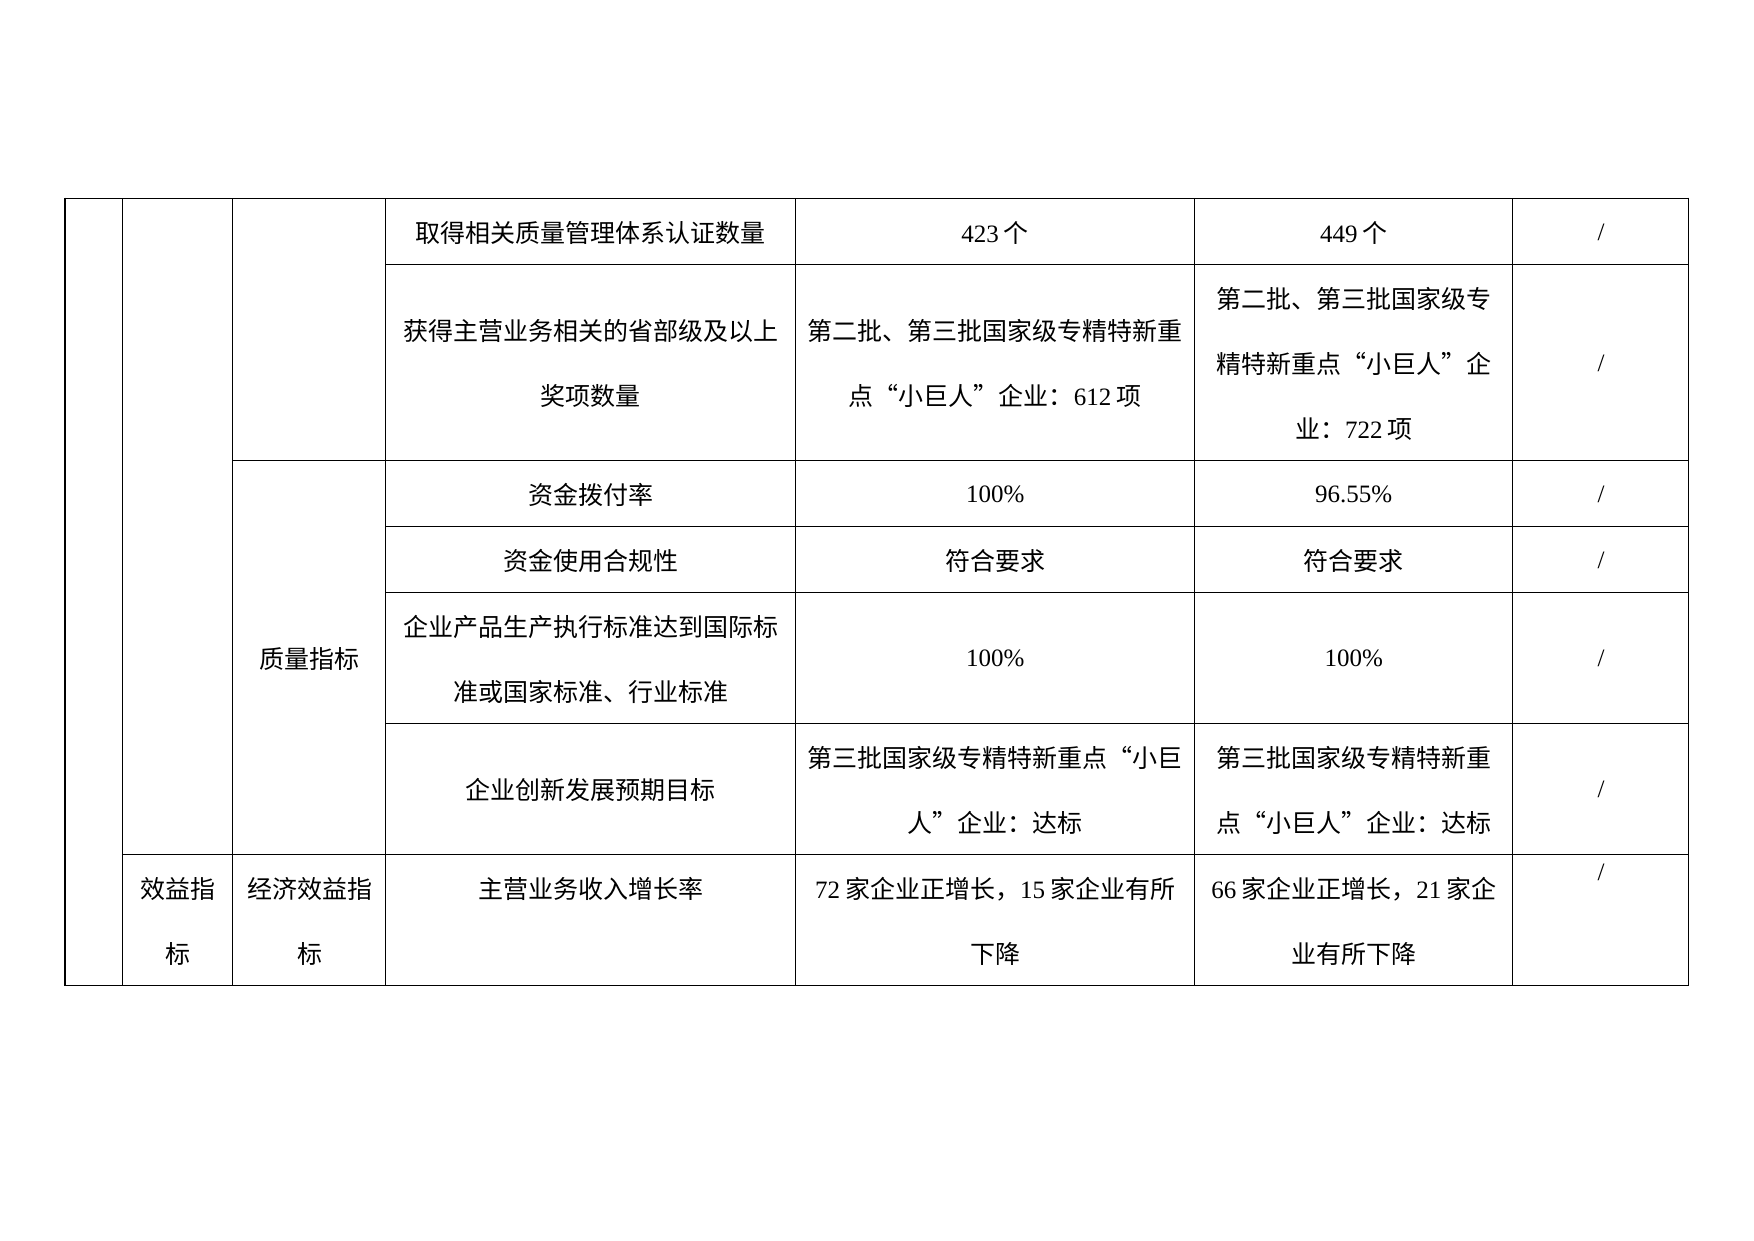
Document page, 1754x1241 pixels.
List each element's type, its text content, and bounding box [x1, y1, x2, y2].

table_cell 100% [1195, 593, 1512, 723]
table_cell 获得主营业务相关的省部级及以上奖项数量 [386, 265, 795, 460]
table_cell 96.55% [1195, 461, 1512, 526]
table_cell 100% [796, 461, 1194, 526]
table_cell 第三批国家级专精特新重点“小巨人”企业：达标 [796, 724, 1194, 854]
table_cell 效益指标 [123, 855, 232, 985]
table_cell 质量指标 [233, 461, 385, 854]
table_cell 企业创新发展预期目标 [386, 724, 795, 854]
table_cell 449个 [1195, 199, 1512, 264]
table_cell 资金使用合规性 [386, 527, 795, 592]
table_cell 经济效益指标 [233, 855, 385, 985]
table_cell 企业产品生产执行标准达到国际标准或国家标准、行业标准 [386, 593, 795, 723]
table_cell 100% [796, 593, 1194, 723]
table_cell 资金拨付率 [386, 461, 795, 526]
table_cell / [1513, 461, 1688, 526]
table_cell 符合要求 [1195, 527, 1512, 592]
table_cell 66家企业正增长，21家企业有所下降 [1195, 855, 1512, 985]
table_cell 第三批国家级专精特新重点“小巨人”企业：达标 [1195, 724, 1512, 854]
table_cell 第二批、第三批国家级专精特新重点“小巨人”企业：612项 [796, 265, 1194, 460]
table_cell / [1513, 199, 1688, 264]
table_cell 72家企业正增长，15家企业有所下降 [796, 855, 1194, 985]
table_cell 423个 [796, 199, 1194, 264]
table_cell 符合要求 [796, 527, 1194, 592]
table_cell 主营业务收入增长率 [386, 855, 795, 985]
table_cell / [1513, 527, 1688, 592]
table_cell / [1513, 724, 1688, 854]
table_cell / [1513, 855, 1688, 985]
table_cell 取得相关质量管理体系认证数量 [386, 199, 795, 264]
table_cell / [1513, 265, 1688, 460]
table_cell / [1513, 593, 1688, 723]
table_cell 第二批、第三批国家级专精特新重点“小巨人”企业：722项 [1195, 265, 1512, 460]
